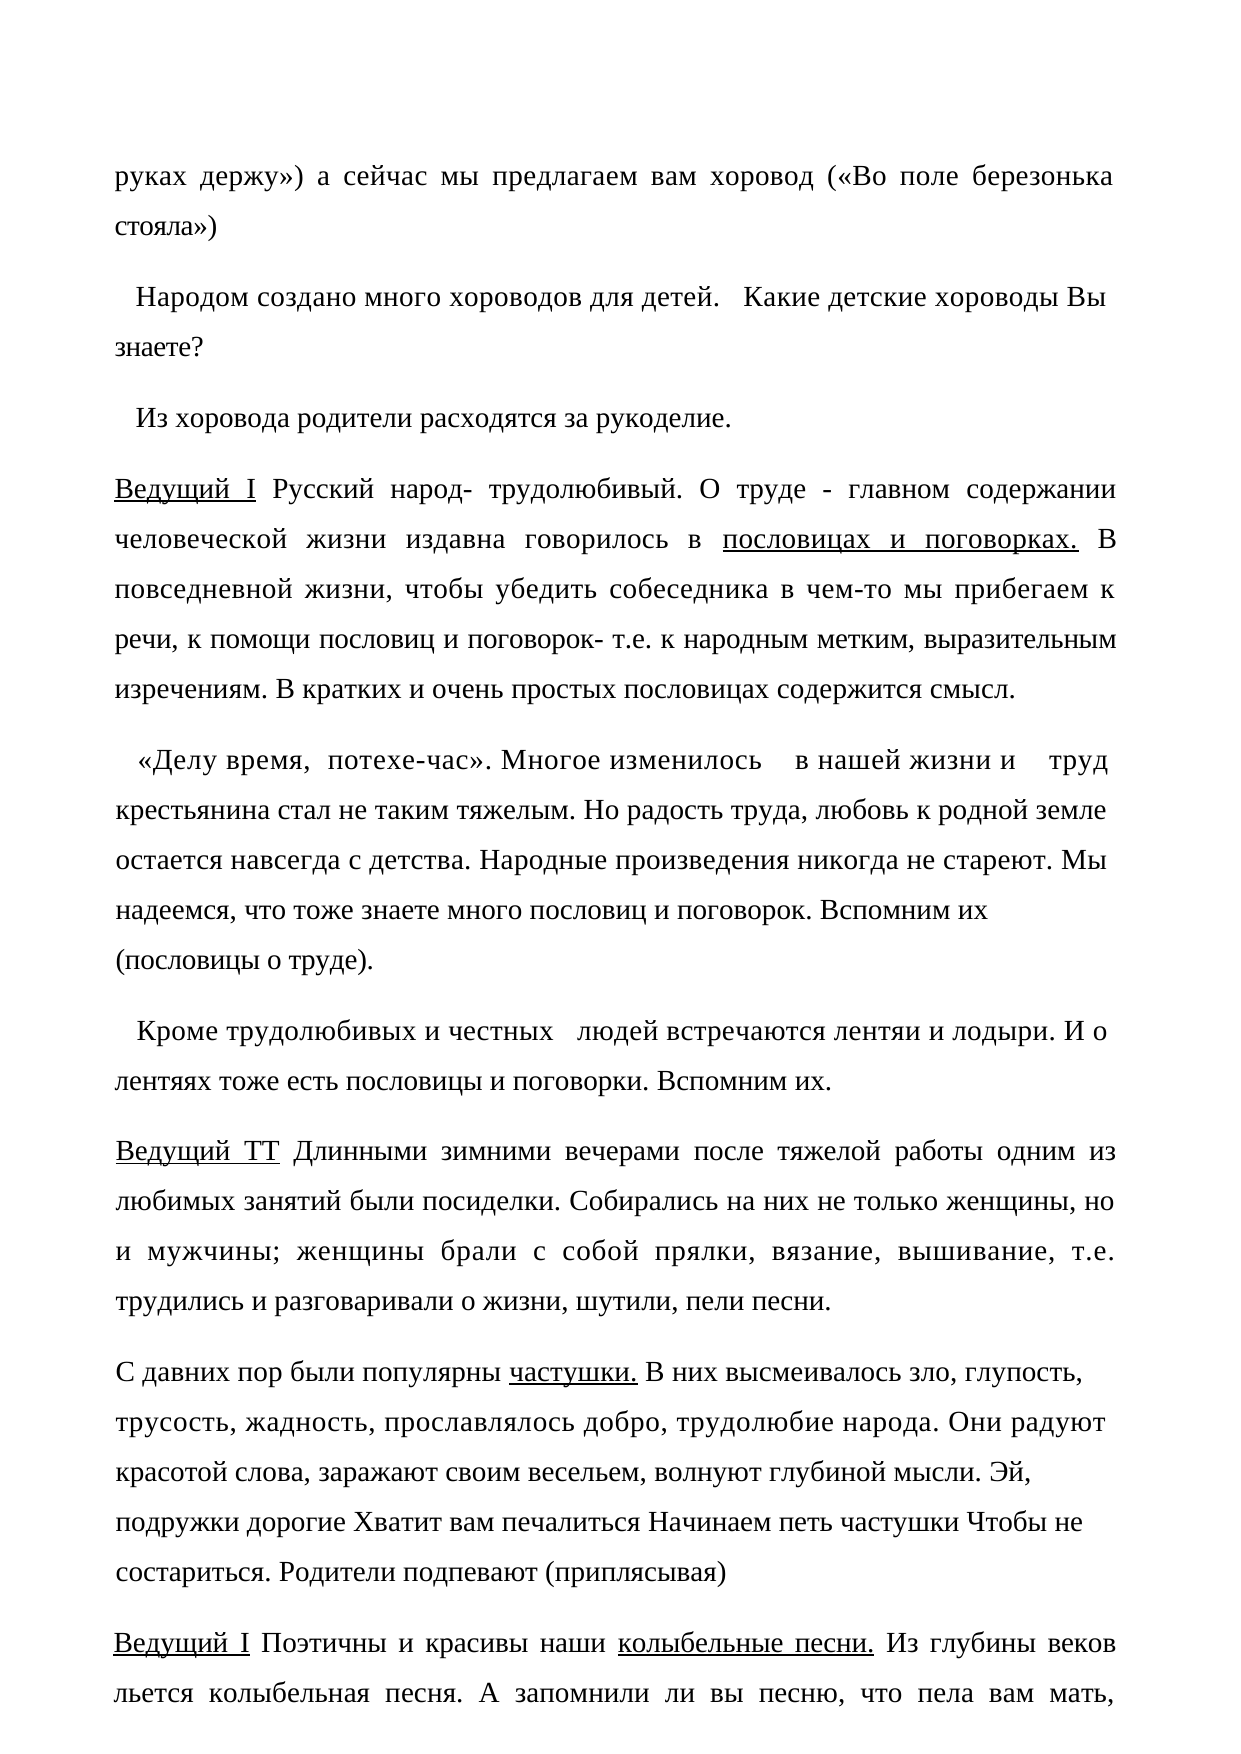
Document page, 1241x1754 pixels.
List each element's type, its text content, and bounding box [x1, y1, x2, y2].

text Ведущий ТТ Длинными зимними вечерами после тяжелой работы одним из любимых занятий были посиделки. Собирались на них не только женщины, но и мужчины; женщины брали с собой прялки, вязание, вышивание, т.е. трудились и разговаривали о жизни, шутили, пели песни. [115, 1121, 1117, 1321]
text «Делу время, потехе-час». Многое изменилось в нашей жизни и труд крестьянина стал не таким тяжелым. Но радость труда, любовь к родной земле остается навсегда с детства. Народные произведения никогда не стареют. Мы надеемся, что тоже знаете много пословиц и поговорок. Вспомним их (пословицы о труде). [115, 729, 1118, 979]
text Ведущий I Русский народ- трудолюбивый. О труде - главном содержании человеческой жизни издавна говорилось в пословицах и поговорках. В повседневной жизни, чтобы убедить собеседника в чем-то мы прибегаем к речи, к помощи пословиц и поговорок- т.е. к народным метким, выразительным изречениям. В кратких и очень простых пословицах содержится смысл. [114, 458, 1117, 708]
text Народом создано много хороводов для детей. Какие детские хороводы Вы знаете? [114, 267, 1118, 367]
text Кроме трудолюбивых и честных людей встречаются лентяи и лодыри. И о лентяях тоже есть пословицы и поговорки. Вспомним их. [114, 1000, 1118, 1100]
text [113, 1612, 1116, 1712]
text руках держу») а сейчас мы предлагаем вам хоровод («Во поле березонька стояла») [114, 146, 1115, 246]
text Из хоровода родители расходятся за рукоделие. [135, 387, 1118, 437]
text С давних пор были популярны частушки. В них высмеивалось зло, глупость, трусость, жадность, прославлялось добро, трудолюбие народа. Они радуют красотой слова, заражают своим весельем, волнуют глубиной мысли. Эй, подружки дорогие Хватит вам печалиться Начинаем петь частушки Чтобы не состариться. Родители подпевают (приплясывая) [115, 1342, 1118, 1592]
